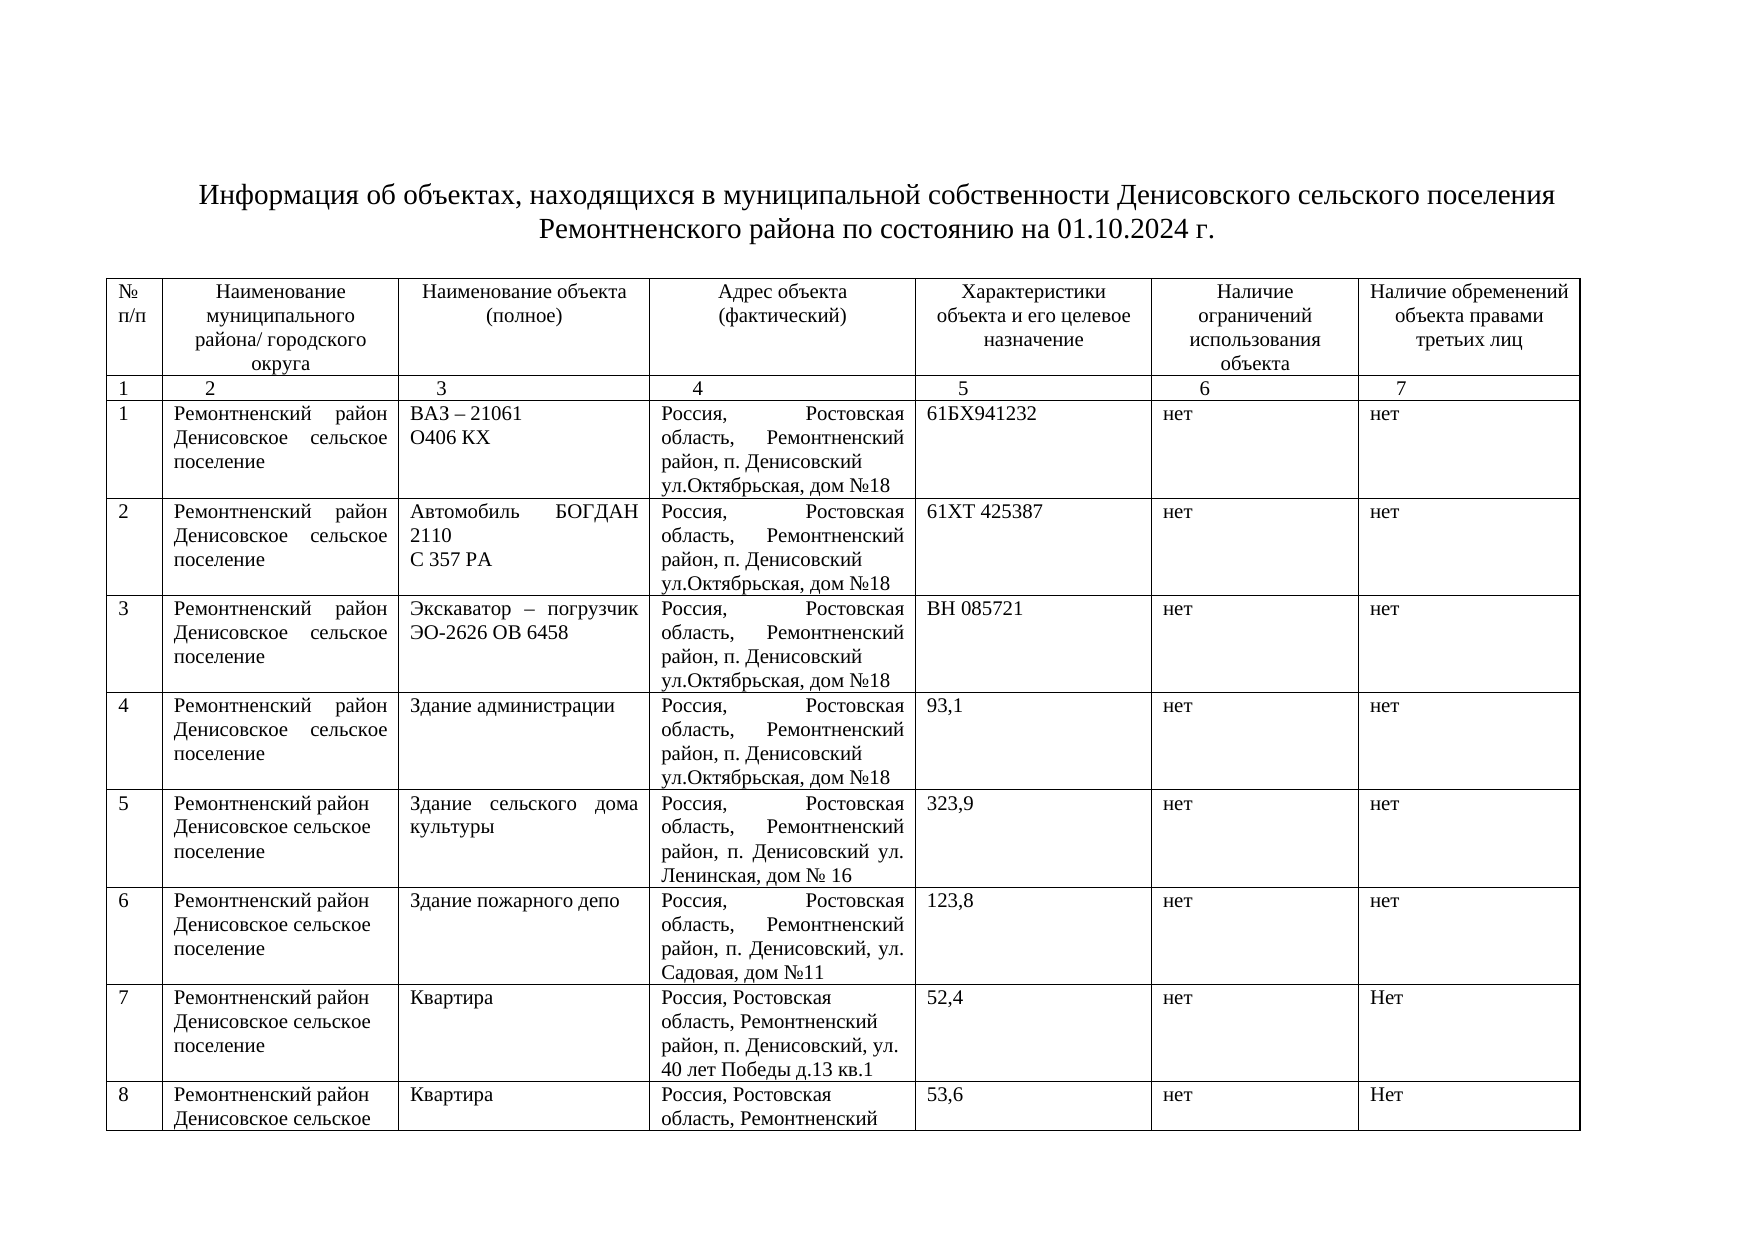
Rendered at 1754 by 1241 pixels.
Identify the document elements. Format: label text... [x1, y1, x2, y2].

table_cell нет [1152, 499, 1358, 595]
table_cell 52,4 [916, 985, 1151, 1081]
table_cell нет [1359, 693, 1579, 789]
table_cell Ремонтненский район Денисовское сельское поселение [163, 985, 398, 1081]
table_cell 2 [107, 499, 162, 595]
table_cell 3 [399, 376, 649, 400]
table_cell Ремонтненский район Денисовское сельское поселение [163, 401, 398, 497]
table_cell 6 [1152, 376, 1358, 400]
table_cell Ремонтненский район Денисовское сельское поселение [163, 499, 398, 595]
table_cell Россия, Ростовская область, Ремонтненский район, п. Денисовский ул.Октябрьская, дом №18 [650, 693, 915, 789]
table_cell нет [1152, 985, 1358, 1081]
table_cell 7 [107, 985, 162, 1081]
table_cell Экскаватор – погрузчик ЭО-2626 ОВ 6458 [399, 596, 649, 692]
table_cell 2 [163, 376, 398, 400]
table_cell 7 [1359, 376, 1579, 400]
table_cell 53,6 [916, 1082, 1151, 1130]
table_cell нет [1152, 693, 1358, 789]
table_cell 4 [650, 376, 915, 400]
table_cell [163, 1082, 398, 1130]
table_cell Россия, Ростовская область, Ремонтненский район, п. Денисовский ул. Ленинская, дом № 16 [650, 790, 915, 887]
table_cell 61БХ941232 [916, 401, 1151, 497]
table_cell 5 [916, 376, 1151, 400]
table_cell Ремонтненский район Денисовское сельское поселение [163, 596, 398, 692]
table_cell нет [1152, 888, 1358, 984]
table_header Адрес объекта (фактический) [650, 279, 915, 375]
table_cell Россия, Ростовская область, Ремонтненский район, п. Денисовский ул.Октябрьская, дом №18 [650, 499, 915, 595]
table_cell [650, 1082, 915, 1130]
table_cell нет [1359, 790, 1579, 887]
table_cell нет [1359, 888, 1579, 984]
table_header Характеристики объекта и его целевое назначение [916, 279, 1151, 375]
table_header Наименование муниципального района/ городского округа [163, 279, 398, 375]
table_cell 8 [107, 1082, 162, 1130]
table_cell Ремонтненский район Денисовское сельское поселение [163, 888, 398, 984]
table_cell Нет [1359, 1082, 1579, 1130]
table_cell 93,1 [916, 693, 1151, 789]
table_cell Россия, Ростовская область, Ремонтненский район, п. Денисовский ул.Октябрьская, дом №18 [650, 401, 915, 497]
table_cell нет [1152, 790, 1358, 887]
table_cell 3 [107, 596, 162, 692]
table_cell 123,8 [916, 888, 1151, 984]
table_cell нет [1359, 499, 1579, 595]
table_cell 4 [107, 693, 162, 789]
table_cell Здание сельского дома культуры [399, 790, 649, 887]
table_cell нет [1152, 596, 1358, 692]
table_cell Ремонтненский район Денисовское сельское поселение [163, 790, 398, 887]
text Информация об объектах, находящихся в муниципальной собственности Денисовского сельского поселения Ремонтненского района по состоянию на 01.10.2024 г. [118, 177, 1636, 244]
table_cell 6 [107, 888, 162, 984]
table_cell нет [1152, 1082, 1358, 1130]
table_cell 61ХТ 425387 [916, 499, 1151, 595]
table_cell Ремонтненский район Денисовское сельское поселение [163, 693, 398, 789]
table_cell 323,9 [916, 790, 1151, 887]
table_cell Здание пожарного депо [399, 888, 649, 984]
table_header № п/п [107, 279, 162, 375]
table_cell нет [1359, 596, 1579, 692]
table_cell нет [1359, 401, 1579, 497]
table_cell 5 [107, 790, 162, 887]
table_header Наименование объекта (полное) [399, 279, 649, 375]
table_cell Россия, Ростовская область, Ремонтненский район, п. Денисовский, ул. Садовая, дом №11 [650, 888, 915, 984]
table_cell Квартира [399, 1082, 649, 1130]
table_cell Автомобиль БОГДАН 2110 С 357 РА [399, 499, 649, 595]
table_cell 1 [107, 401, 162, 497]
table_header Наличие ограничений использования объекта [1152, 279, 1358, 375]
table_cell ВАЗ – 21061 О406 КХ [399, 401, 649, 497]
table_cell Квартира [399, 985, 649, 1081]
table_cell Нет [1359, 985, 1579, 1081]
table_cell Россия, Ростовская область, Ремонтненский район, п. Денисовский, ул. 40 лет Победы д.13 кв.1 [650, 985, 915, 1081]
table_cell Здание администрации [399, 693, 649, 789]
table_header Наличие обременений объекта правами третьих лиц [1359, 279, 1579, 375]
table_cell 1 [107, 376, 162, 400]
table_cell ВН 085721 [916, 596, 1151, 692]
table_cell Россия, Ростовская область, Ремонтненский район, п. Денисовский ул.Октябрьская, дом №18 [650, 596, 915, 692]
table_cell нет [1152, 401, 1358, 497]
